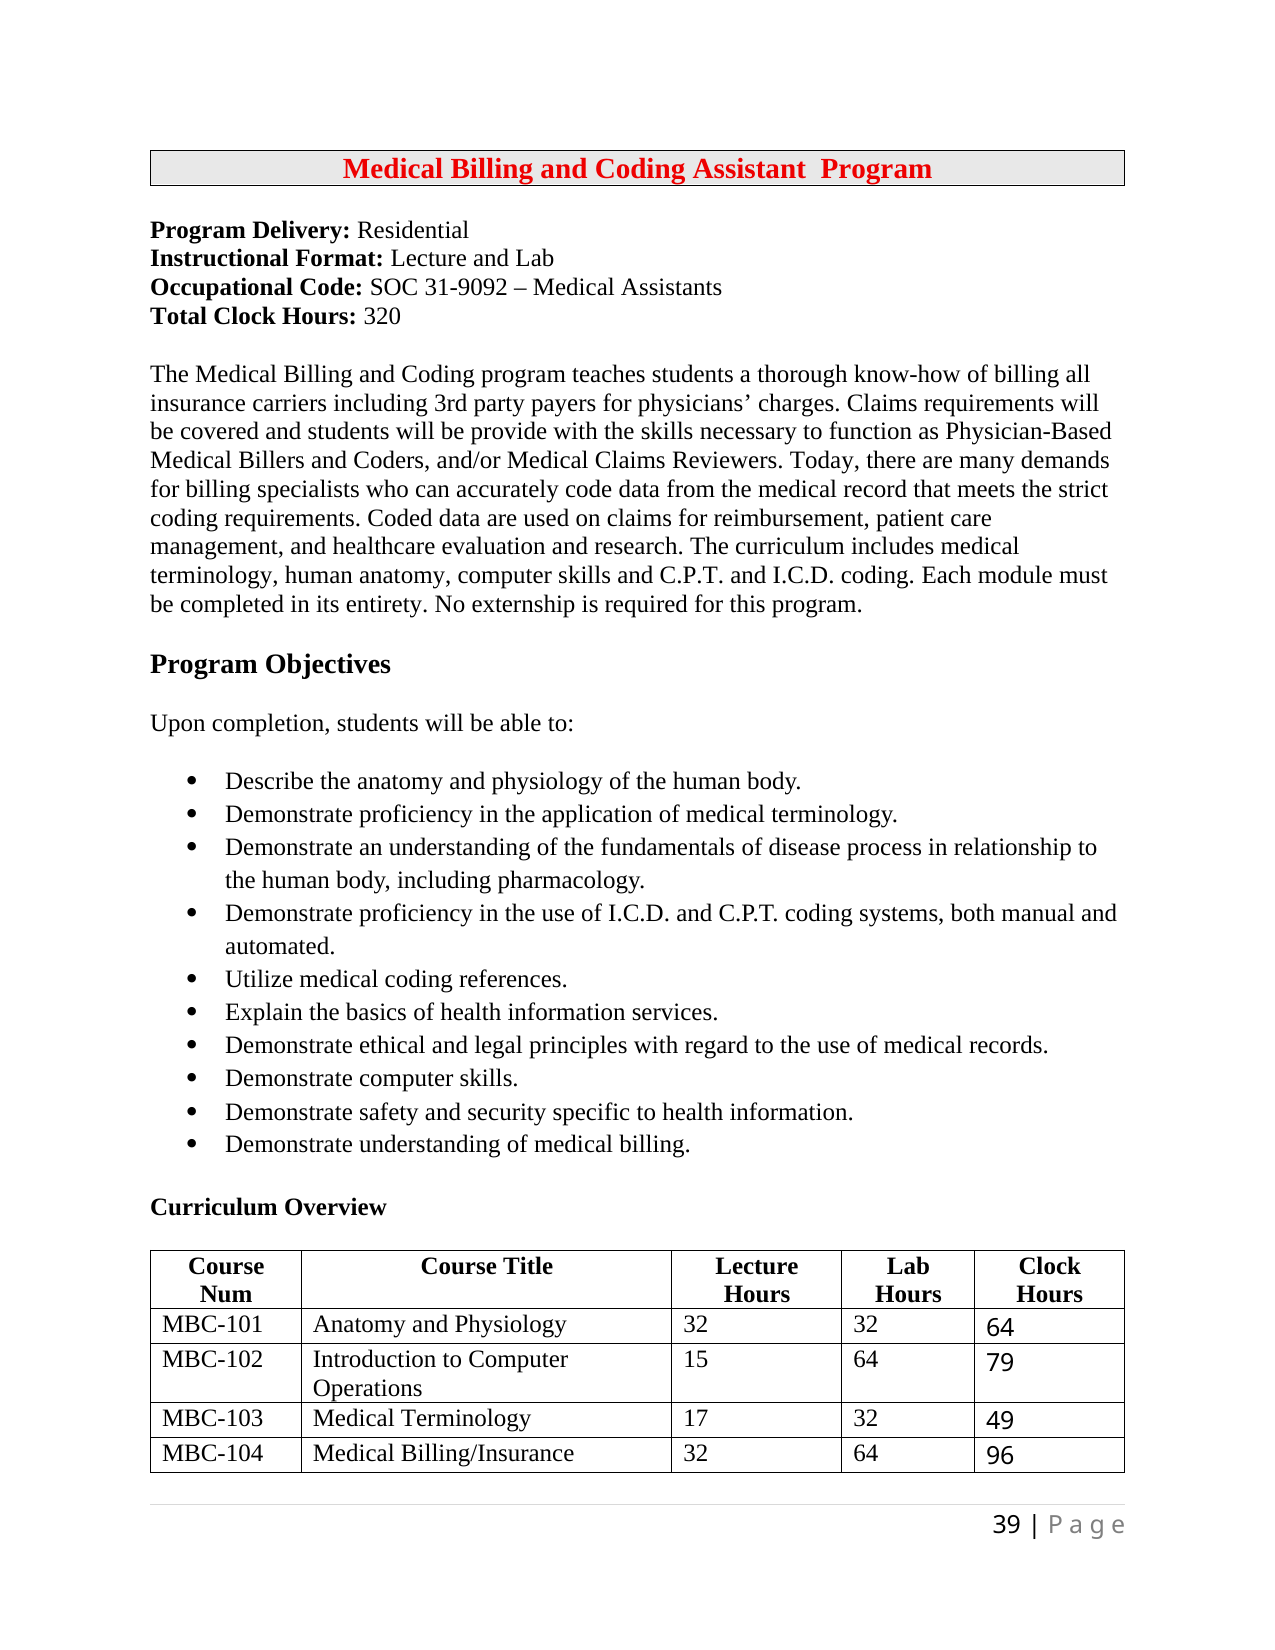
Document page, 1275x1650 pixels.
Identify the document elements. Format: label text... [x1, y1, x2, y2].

table_header Course Num [151, 1251, 301, 1308]
table_cell 69 [975, 1344, 1124, 1402]
table_cell MBC-104 [151, 1438, 301, 1472]
table_cell Medical Terminology [302, 1403, 671, 1437]
list Demonstrate proficiency in the application of medical terminology. [187, 799, 1125, 828]
list Explain the basics of health information services. [187, 997, 1125, 1026]
table_cell MBC-102 [151, 1344, 301, 1402]
table_cell Introduction to Computer Operations [302, 1344, 671, 1402]
table_cell MBC-101 [151, 1309, 301, 1343]
text Program Objectives [150, 647, 1125, 679]
table_cell 32 [672, 1438, 841, 1472]
list Demonstrate an understanding of the fundamentals of disease process in relationship to the human body, including pharmacology. [187, 832, 1125, 894]
text Program Delivery: Residential Instructional Format: Lecture and Lab Occupational Code: SOC 31-9092 – Medical Assistants Total Clock Hours: 320 [150, 215, 1125, 330]
list Demonstrate proficiency in the use of I.C.D. and C.P.T. coding systems, both manual and automated. [187, 898, 1125, 960]
table_header Course Title [302, 1251, 671, 1308]
table_header Lab Hours [842, 1251, 974, 1308]
table_cell MBC-103 [151, 1403, 301, 1437]
text Upon completion, students will be able to: [150, 708, 1125, 737]
list Utilize medical coding references. [187, 964, 1125, 993]
table_header Medical Billing and Coding Assistant Program [151, 151, 1124, 184]
list Demonstrate safety and security specific to health information. [187, 1097, 1125, 1125]
table_header Lecture Hours [672, 1251, 841, 1308]
table_cell Anatomy and Physiology [302, 1309, 671, 1343]
table_cell 15 [672, 1344, 841, 1402]
table_header Clock Hours [975, 1251, 1124, 1308]
table_cell 96 [975, 1438, 1124, 1472]
list Demonstrate ethical and legal principles with regard to the use of medical records. [187, 1031, 1125, 1059]
text The Medical Billing and Coding program teaches students a thorough know-how of billing all insurance carriers including 3rd party payers for physicians’ charges. Claims requirements will be covered and students will be provide with the skills necessary to function as Physician-Based Medical Billers and Coders, and/or Medical Claims Reviewers. Today, there are many demands for billing specialists who can accurately code data from the medical record that meets the strict coding requirements. Coded data are used on claims for reimbursement, patient care management, and healthcare evaluation and research. The curriculum includes medical terminology, human anatomy, computer skills and C.P.T. and I.C.D. coding. Each module must be completed in its entirety. No externship is required for this program. [150, 359, 1125, 618]
list Describe the anatomy and physiology of the human body. [187, 766, 1125, 795]
table_cell 32 [842, 1309, 974, 1343]
table_cell Medical Billing/Insurance [302, 1438, 671, 1472]
list Demonstrate computer skills. [187, 1063, 1125, 1092]
table_cell 32 [672, 1309, 841, 1343]
table_cell 17 [672, 1403, 841, 1437]
text Curriculum Overview [150, 1192, 1125, 1221]
list Demonstrate understanding of medical billing. [187, 1129, 1125, 1158]
table_cell 64 [842, 1438, 974, 1472]
table_cell 37 [975, 1403, 1124, 1437]
table_cell 32 [842, 1403, 974, 1437]
table_cell 64 [975, 1309, 1124, 1343]
table_cell 64 [842, 1344, 974, 1402]
